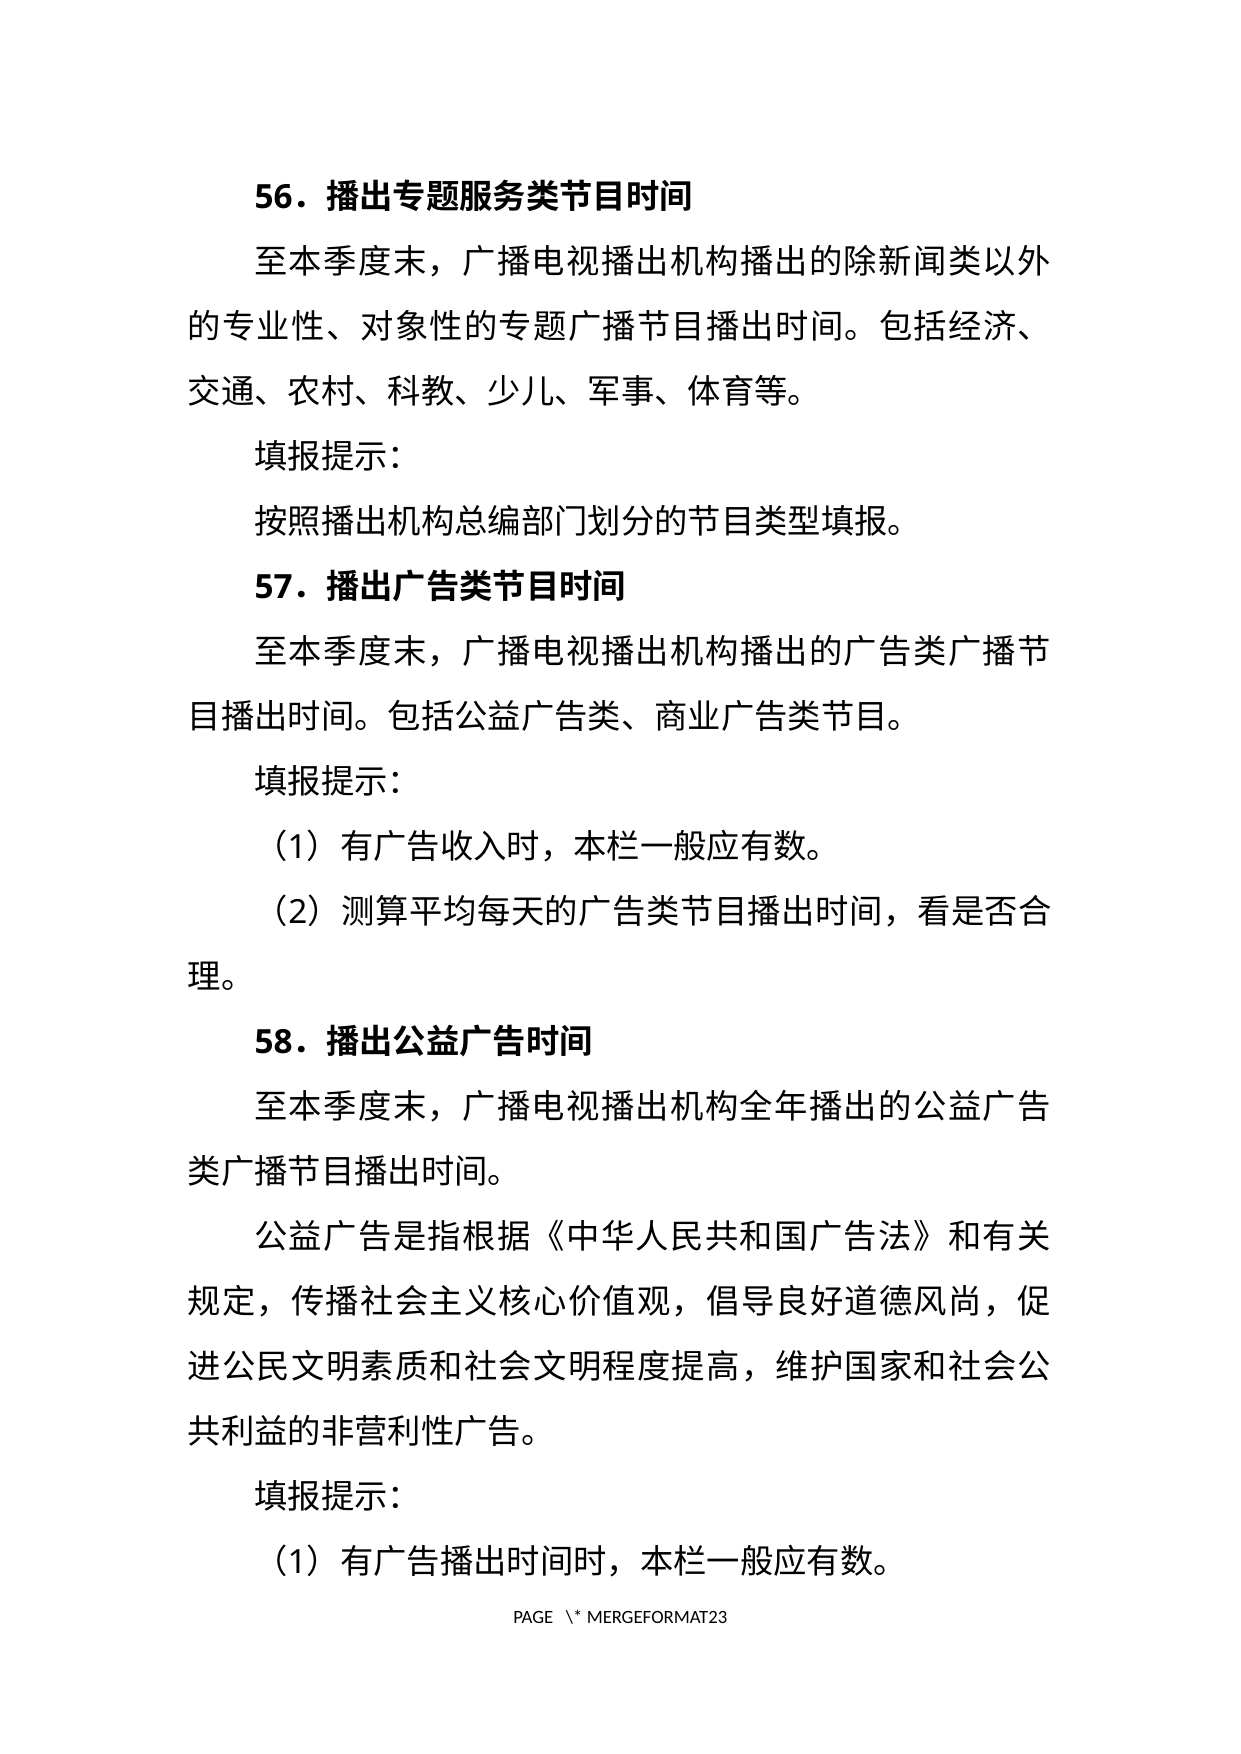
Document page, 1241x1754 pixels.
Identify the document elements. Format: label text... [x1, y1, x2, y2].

text 至本季度末，广播电视播出机构播出的除新闻类以外的专业性、对象性的专题广播节目播出时间。包括经济、交通、农村、科教、少儿、军事、体育等。 [187, 227, 1053, 422]
text 至本季度末，广播电视播出机构播出的广告类广播节目播出时间。包括公益广告类、商业广告类节目。 [187, 617, 1053, 747]
text （1）有广告播出时间时，本栏一般应有数。 [187, 1527, 1053, 1592]
text 按照播出机构总编部门划分的节目类型填报。 [187, 487, 1053, 552]
text （1）有广告收入时，本栏一般应有数。 [187, 812, 1053, 877]
text 填报提示： [187, 1462, 1053, 1527]
text 公益广告是指根据《中华人民共和国广告法》和有关规定，传播社会主义核心价值观，倡导良好道德风尚，促进公民文明素质和社会文明程度提高，维护国家和社会公共利益的非营利性广告。 [187, 1202, 1053, 1462]
text 填报提示： [187, 747, 1053, 812]
text 58．播出公益广告时间 [187, 1007, 1053, 1072]
text 56．播出专题服务类节目时间 [187, 162, 1053, 227]
text （2）测算平均每天的广告类节目播出时间，看是否合理。 [187, 877, 1053, 1007]
text 至本季度末，广播电视播出机构全年播出的公益广告类广播节目播出时间。 [187, 1072, 1053, 1202]
text 57．播出广告类节目时间 [187, 552, 1053, 617]
text 填报提示： [187, 422, 1053, 487]
